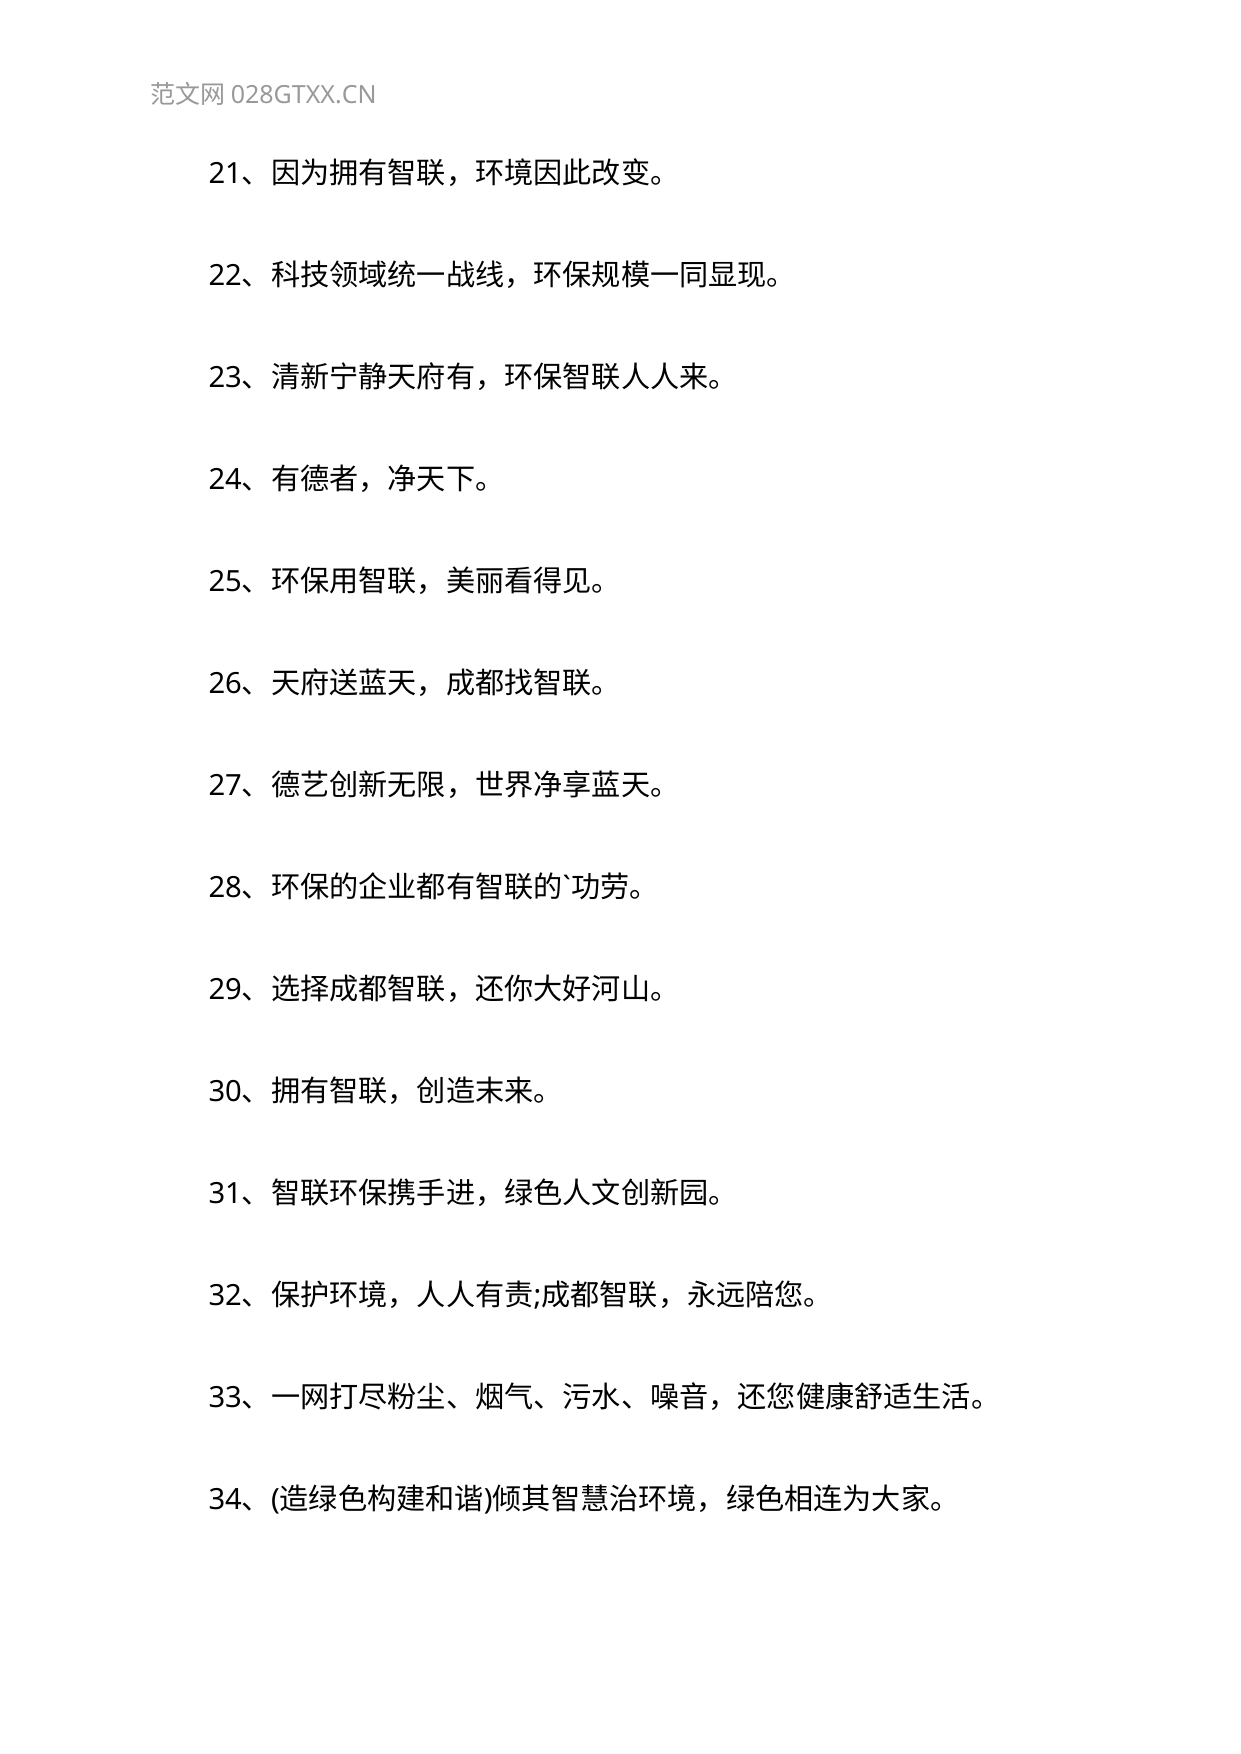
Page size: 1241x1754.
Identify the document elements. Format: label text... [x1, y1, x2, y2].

text 24、有德者，净天下。 [150, 456, 1090, 498]
text 26、天府送蓝天，成都找智联。 [150, 660, 1090, 702]
text 30、拥有智联，创造末来。 [150, 1068, 1090, 1110]
text 31、智联环保携手进，绿色人文创新园。 [150, 1170, 1090, 1212]
text 27、德艺创新无限，世界净享蓝天。 [150, 762, 1090, 804]
text 34、(造绿色构建和谐)倾其智慧治环境，绿色相连为大家。 [150, 1476, 1090, 1518]
text 32、保护环境，人人有责;成都智联，永远陪您。 [150, 1272, 1090, 1314]
text 23、清新宁静天府有，环保智联人人来。 [150, 354, 1090, 396]
text 28、环保的企业都有智联的`功劳。 [150, 864, 1090, 906]
text 25、环保用智联，美丽看得见。 [150, 558, 1090, 600]
text 33、一网打尽粉尘、烟气、污水、噪音，还您健康舒适生活。 [150, 1374, 1090, 1416]
text 21、因为拥有智联，环境因此改变。 [150, 150, 1090, 192]
text 22、科技领域统一战线，环保规模一同显现。 [150, 252, 1090, 294]
text 29、选择成都智联，还你大好河山。 [150, 966, 1090, 1008]
